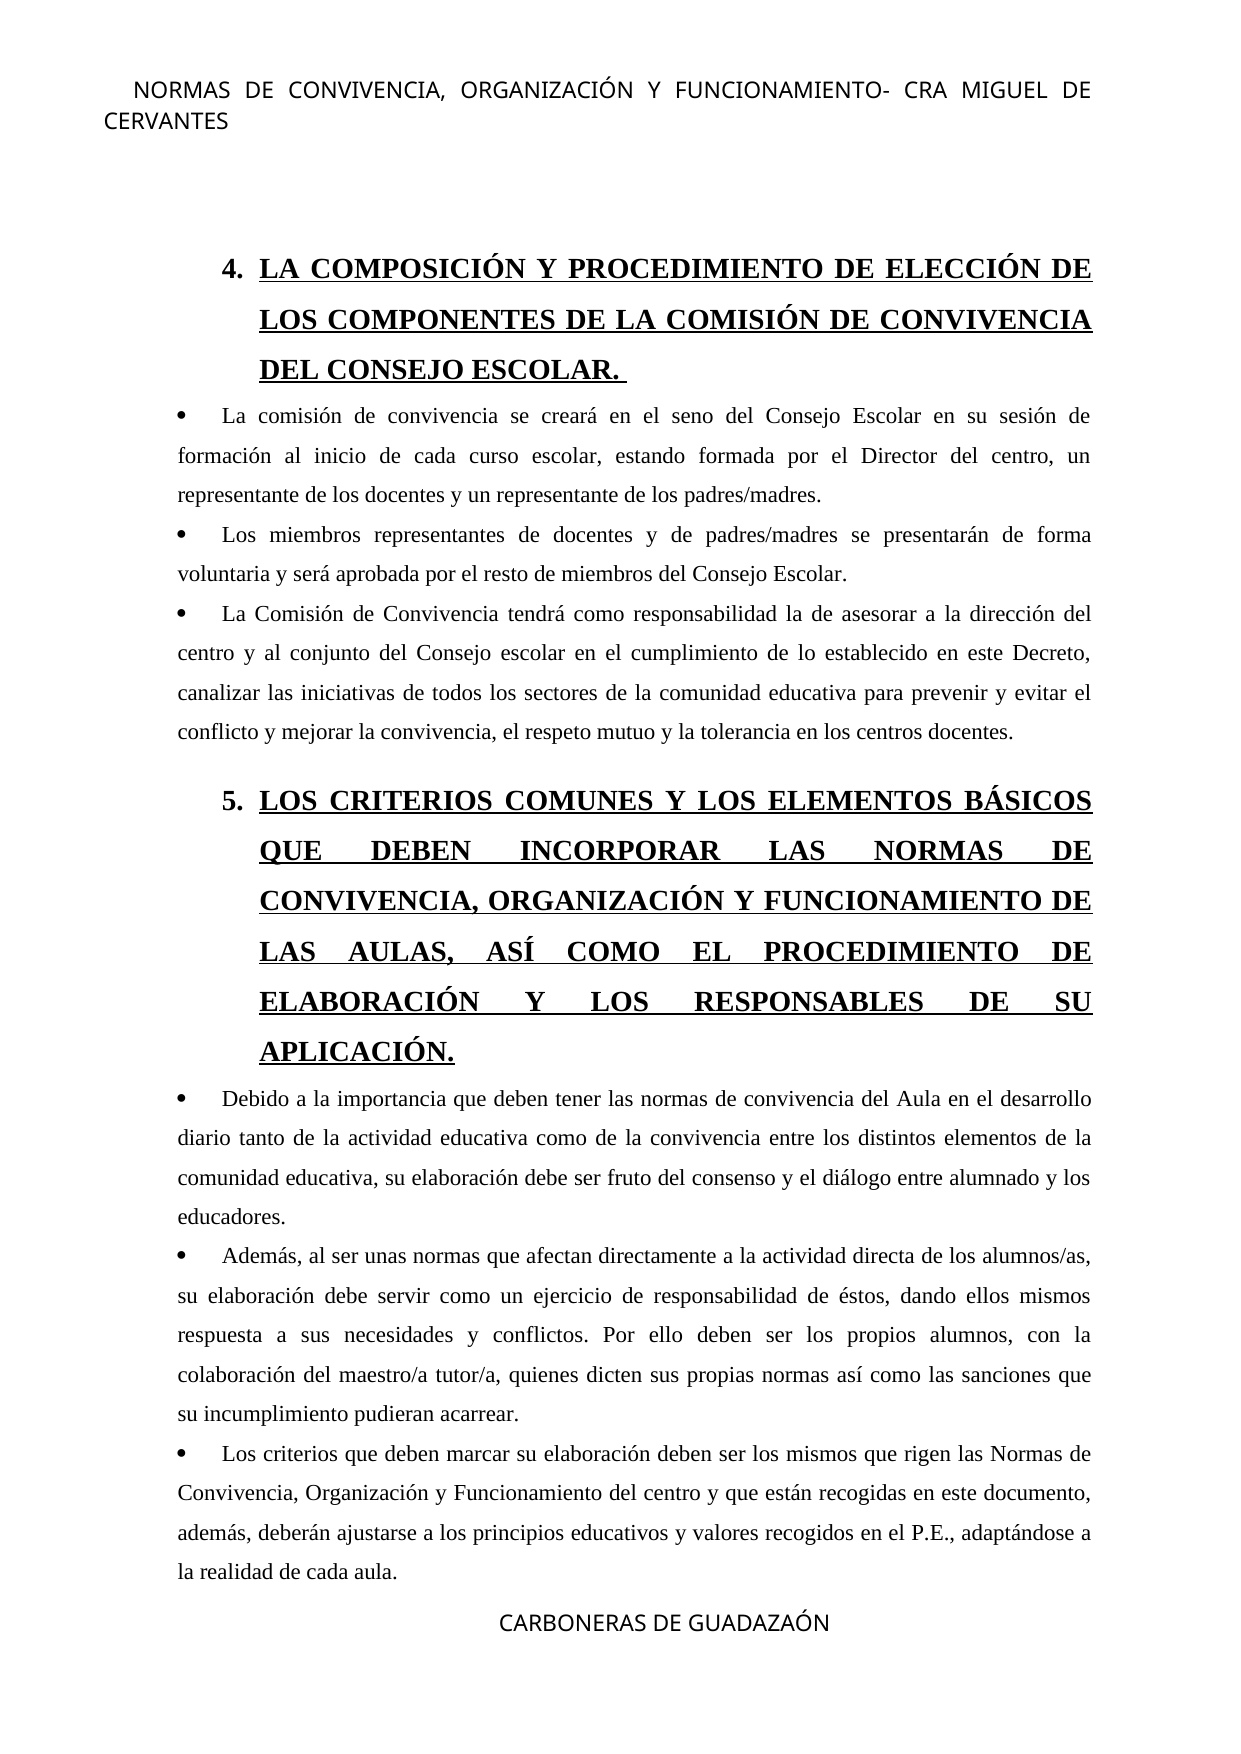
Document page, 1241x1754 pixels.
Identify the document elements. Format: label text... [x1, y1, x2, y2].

list La Comisión de Convivencia tendrá como responsabilidad la de asesorar a la dirección del centro y al conjunto del Consejo escolar en el cumplimiento de lo establecido en este Decreto, canalizar las iniciativas de todos los sectores de la comunidad educativa para prevenir y evitar el conflicto y mejorar la convivencia, el respeto mutuo y la tolerancia en los centros docentes. [177, 600, 1093, 745]
subtitle LOS CRITERIOS COMUNES Y LOS ELEMENTOS BÁSICOS QUE DEBEN INCORPORAR LAS NORMAS DE CONVIVENCIA, ORGANIZACIÓN Y FUNCIONAMIENTO DE LAS AULAS, ASÍ COMO EL PROCEDIMIENTO DE ELABORACIÓN Y LOS RESPONSABLES DE SU APLICACIÓN. [222, 783, 1093, 1068]
list Debido a la importancia que deben tener las normas de convivencia del Aula en el desarrollo diario tanto de la actividad educativa como de la convivencia entre los distintos elementos de la comunidad educativa, su elaboración debe ser fruto del consenso y el diálogo entre alumnado y los educadores. [177, 1085, 1093, 1229]
list La comisión de convivencia se creará en el seno del Consejo Escolar en su sesión de formación al inicio de cada curso escolar, estando formada por el Director del centro, un representante de los docentes y un representante de los padres/madres. [177, 402, 1093, 508]
list Además, al ser unas normas que afectan directamente a la actividad directa de los alumnos/as, su elaboración debe servir como un ejercicio de responsabilidad de éstos, dando ellos mismos respuesta a sus necesidades y conflictos. Por ello deben ser los propios alumnos, con la colaboración del maestro/a tutor/a, quienes dicten sus propias normas así como las sanciones que su incumplimiento pudieran acarrear. [177, 1243, 1093, 1427]
list Los miembros representantes de docentes y de padres/madres se presentarán de forma voluntaria y será aprobada por el resto de miembros del Consejo Escolar. [177, 521, 1093, 587]
subtitle LA COMPOSICIÓN Y PROCEDIMIENTO DE ELECCIÓN DE LOS COMPONENTES DE LA COMISIÓN DE CONVIVENCIA DEL CONSEJO ESCOLAR. [222, 252, 1093, 386]
list Los criterios que deben marcar su elaboración deben ser los mismos que rigen las Normas de Convivencia, Organización y Funcionamiento del centro y que están recogidas en este documento, además, deberán ajustarse a los principios educativos y valores recogidos en el P.E., adaptándose a la realidad de cada aula. [177, 1440, 1093, 1585]
